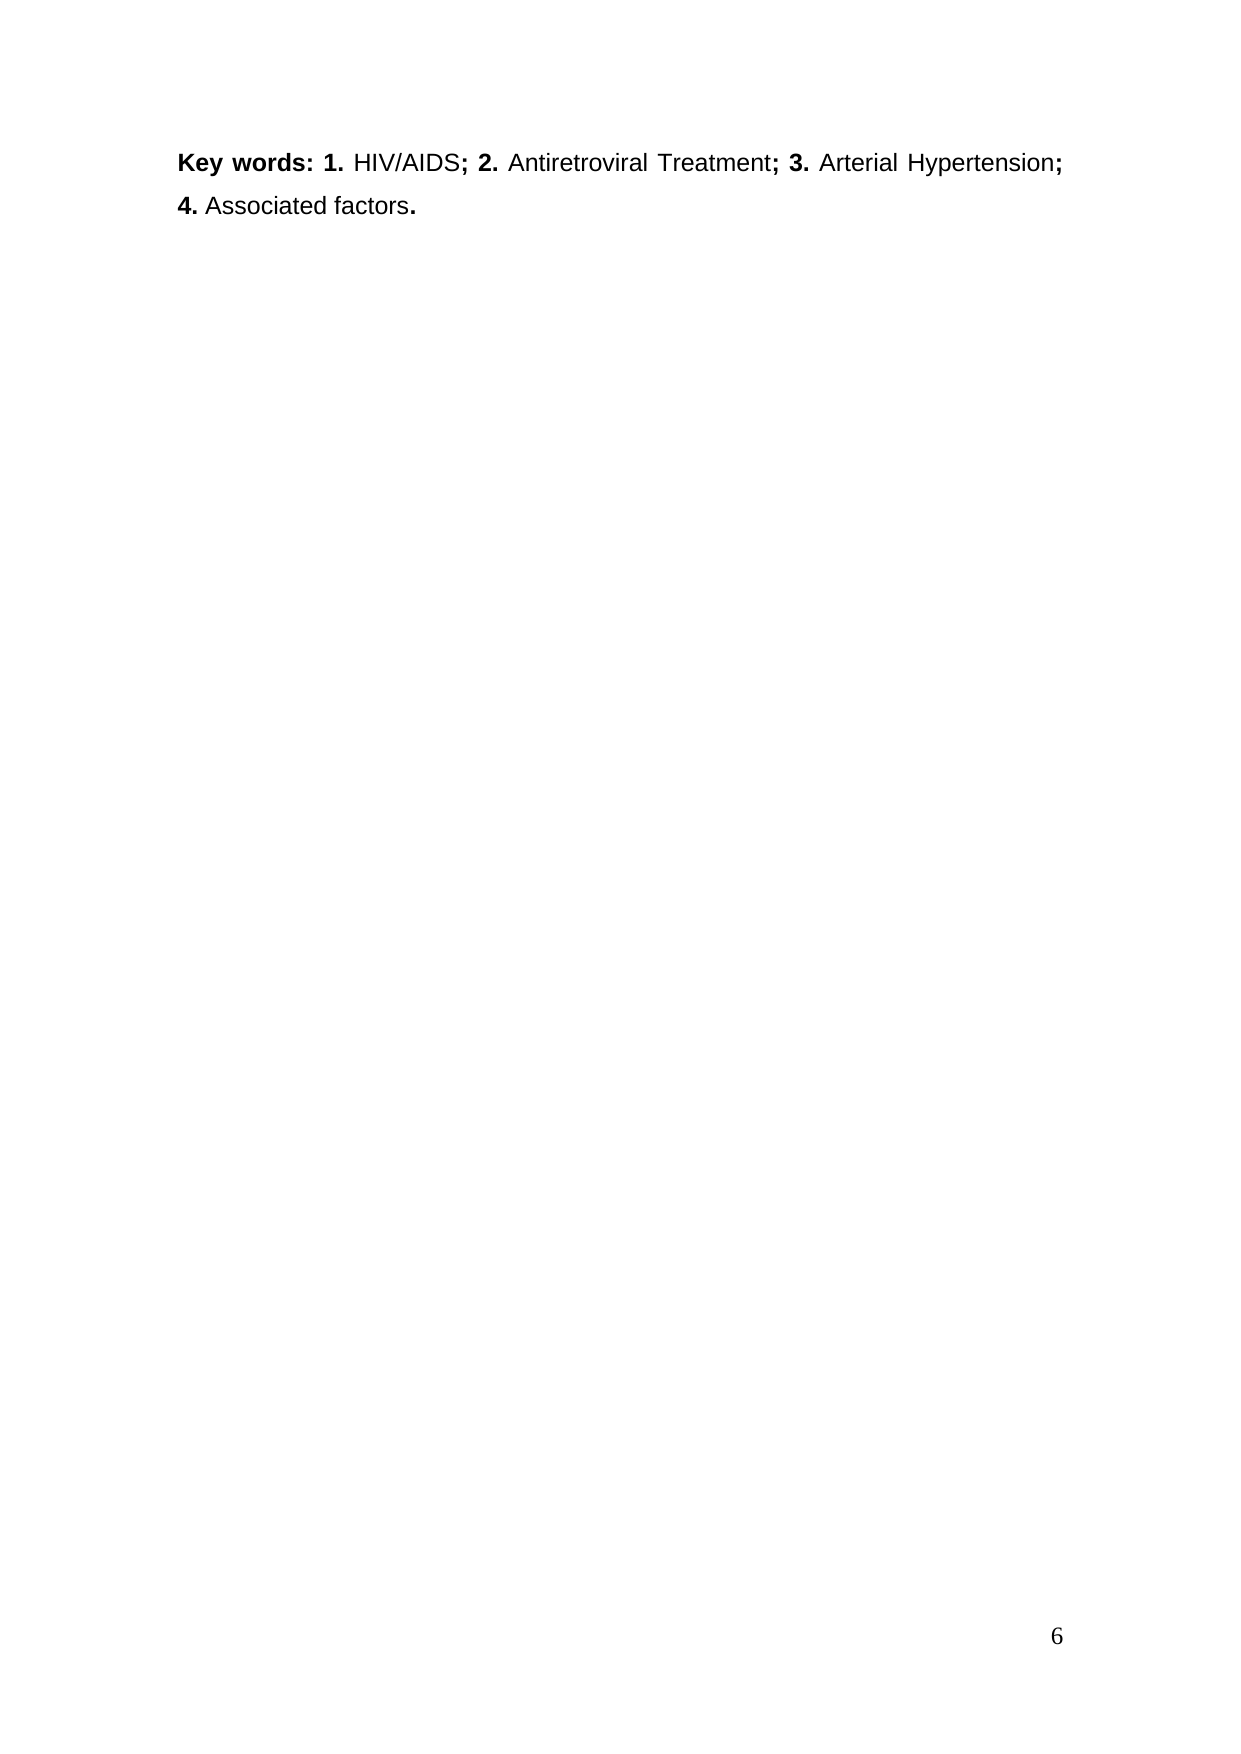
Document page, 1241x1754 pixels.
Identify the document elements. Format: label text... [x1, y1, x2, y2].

text Key words: 1. HIV/AIDS; 2. Antiretroviral Treatment; 3. Arterial Hypertension; 4. Associated factors. [177, 148, 1063, 219]
